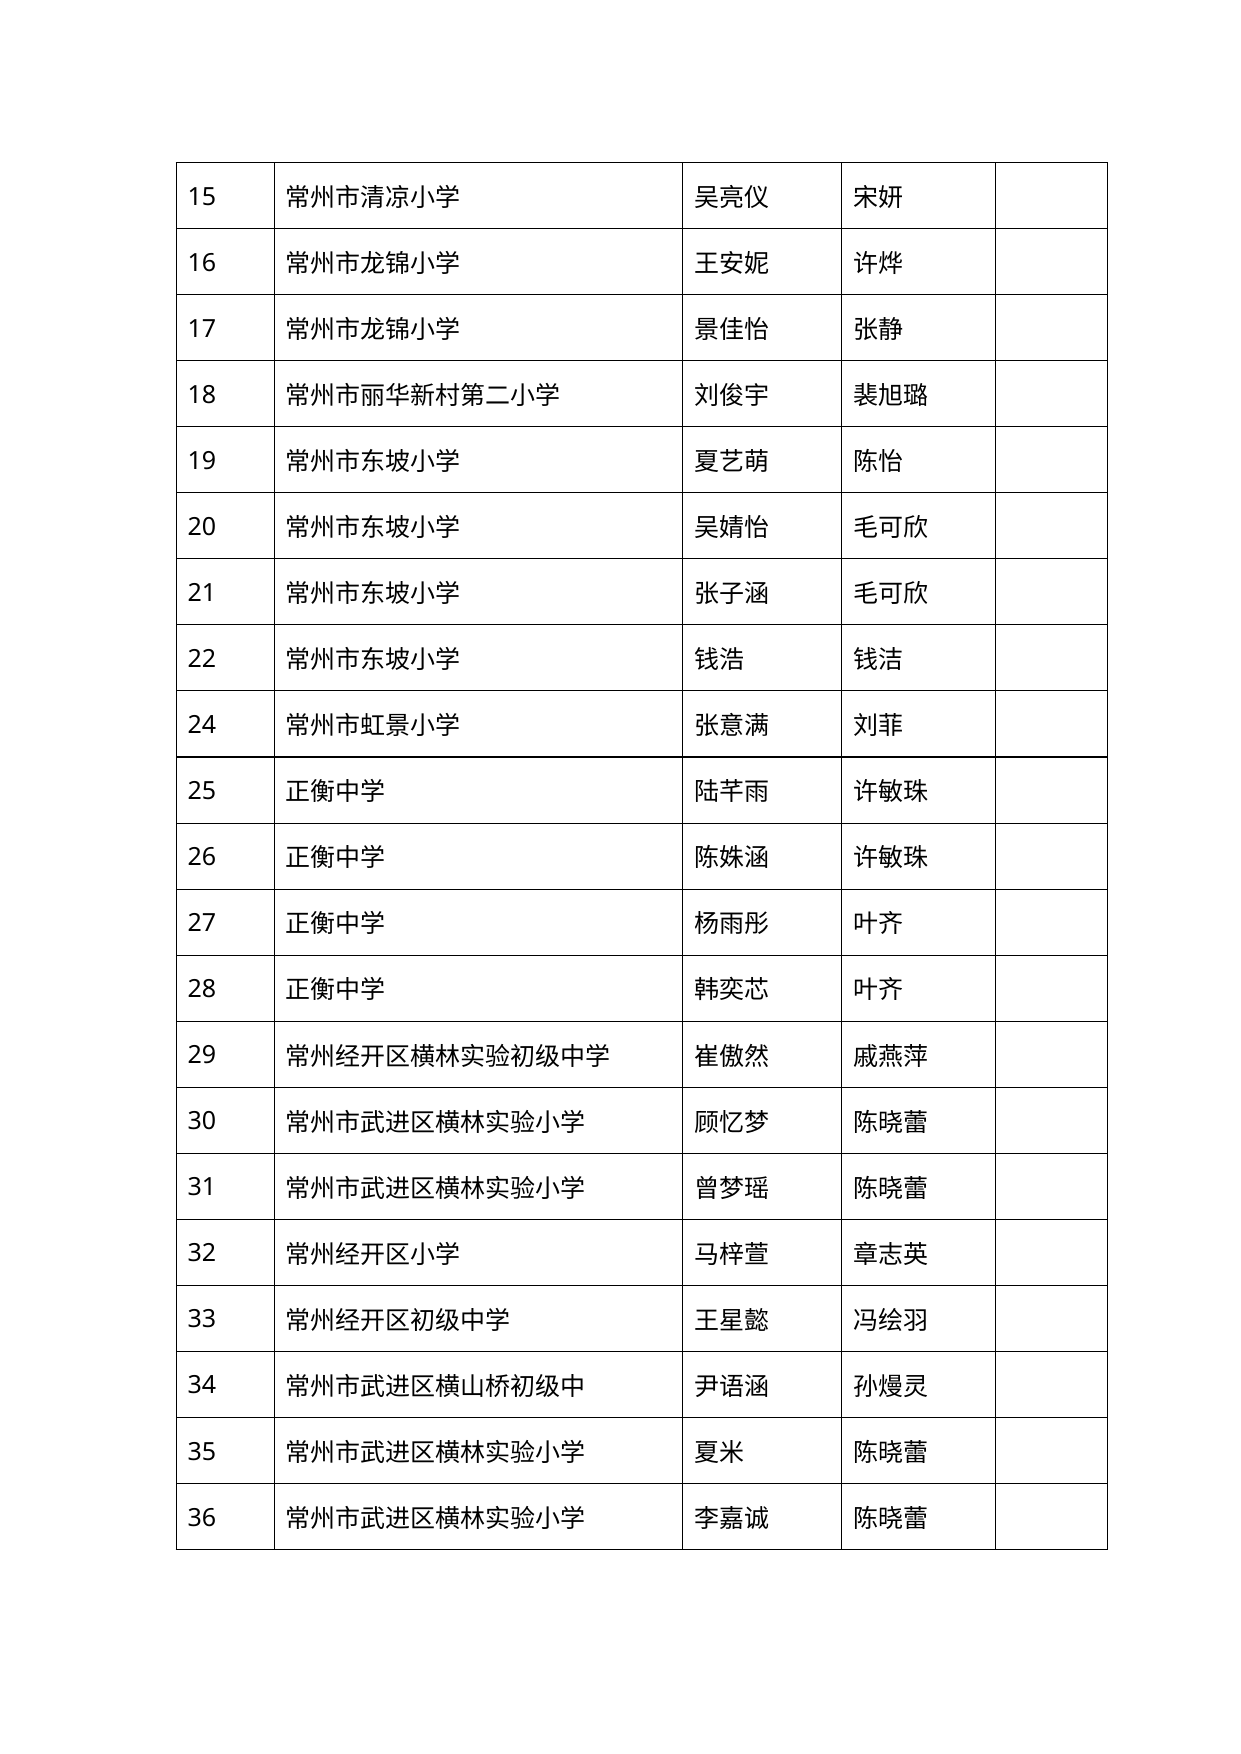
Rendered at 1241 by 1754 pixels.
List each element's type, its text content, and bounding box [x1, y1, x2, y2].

table_cell 杨雨彤 [683, 890, 841, 954]
table_cell 李嘉诚 [683, 1484, 841, 1549]
table_cell 许烨 [842, 229, 995, 294]
table_cell 正衡中学 [275, 758, 682, 822]
table_cell 常州市龙锦小学 [275, 229, 682, 294]
table_cell 25 [177, 758, 274, 822]
table_cell [996, 1352, 1107, 1417]
table_cell 常州市丽华新村第二小学 [275, 361, 682, 426]
table_cell 陈晓蕾 [842, 1484, 995, 1549]
table_cell 29 [177, 1022, 274, 1087]
table_cell 常州市龙锦小学 [275, 295, 682, 360]
table_cell 叶齐 [842, 956, 995, 1021]
table_cell [996, 758, 1107, 822]
table_cell 26 [177, 824, 274, 888]
table_cell 常州经开区横林实验初级中学 [275, 1022, 682, 1087]
table_cell [996, 625, 1107, 690]
table_cell 崔傲然 [683, 1022, 841, 1087]
table_cell 17 [177, 295, 274, 360]
table_cell 钱浩 [683, 625, 841, 690]
table_cell 35 [177, 1418, 274, 1483]
table_cell [996, 229, 1107, 294]
table_cell 毛可欣 [842, 559, 995, 624]
table_cell 宋妍 [842, 163, 995, 228]
table_cell 夏艺萌 [683, 427, 841, 492]
table_cell 36 [177, 1484, 274, 1549]
table_cell 常州市东坡小学 [275, 559, 682, 624]
table_cell 24 [177, 691, 274, 756]
table_cell [996, 427, 1107, 492]
table_cell 32 [177, 1220, 274, 1285]
table_cell [996, 1022, 1107, 1087]
table_cell 陈晓蕾 [842, 1154, 995, 1219]
table_cell 章志英 [842, 1220, 995, 1285]
table_cell [996, 1220, 1107, 1285]
table_cell 21 [177, 559, 274, 624]
table_cell [996, 1484, 1107, 1549]
table_cell 30 [177, 1088, 274, 1153]
table_cell 夏米 [683, 1418, 841, 1483]
table_cell 常州市武进区横林实验小学 [275, 1418, 682, 1483]
table_cell 正衡中学 [275, 956, 682, 1021]
table_cell [996, 1154, 1107, 1219]
table_cell 28 [177, 956, 274, 1021]
table_cell 31 [177, 1154, 274, 1219]
table_cell 27 [177, 890, 274, 954]
table_cell 34 [177, 1352, 274, 1417]
table_cell 陈晓蕾 [842, 1418, 995, 1483]
table_cell 尹语涵 [683, 1352, 841, 1417]
table_cell 常州市武进区横林实验小学 [275, 1484, 682, 1549]
table_cell 顾忆梦 [683, 1088, 841, 1153]
table_cell 许敏珠 [842, 758, 995, 822]
table_cell [996, 1088, 1107, 1153]
table_cell 常州市虹景小学 [275, 691, 682, 756]
table_cell [996, 559, 1107, 624]
table_cell [996, 1286, 1107, 1351]
table_cell 常州市东坡小学 [275, 493, 682, 558]
table_cell 吴亮仪 [683, 163, 841, 228]
table_cell 马梓萱 [683, 1220, 841, 1285]
table_cell 刘菲 [842, 691, 995, 756]
table_cell 常州经开区小学 [275, 1220, 682, 1285]
table_cell 景佳怡 [683, 295, 841, 360]
table_cell 戚燕萍 [842, 1022, 995, 1087]
table_cell 裴旭璐 [842, 361, 995, 426]
table_cell 钱洁 [842, 625, 995, 690]
table_cell [996, 691, 1107, 756]
table_cell 张子涵 [683, 559, 841, 624]
table_cell 18 [177, 361, 274, 426]
table_cell 陆芊雨 [683, 758, 841, 822]
table_cell 刘俊宇 [683, 361, 841, 426]
table_cell 20 [177, 493, 274, 558]
table_cell 19 [177, 427, 274, 492]
table_cell 常州市清凉小学 [275, 163, 682, 228]
table_cell 许敏珠 [842, 824, 995, 888]
table_cell 王星懿 [683, 1286, 841, 1351]
table_cell [996, 163, 1107, 228]
table_cell 常州市武进区横林实验小学 [275, 1154, 682, 1219]
table_cell 22 [177, 625, 274, 690]
table_cell 吴婧怡 [683, 493, 841, 558]
table_cell 张静 [842, 295, 995, 360]
table_cell 孙熳灵 [842, 1352, 995, 1417]
table_cell 张意满 [683, 691, 841, 756]
table_cell 常州市武进区横林实验小学 [275, 1088, 682, 1153]
table_cell 曾梦瑶 [683, 1154, 841, 1219]
table_cell [996, 295, 1107, 360]
table_cell [996, 361, 1107, 426]
table_cell 33 [177, 1286, 274, 1351]
table_cell 叶齐 [842, 890, 995, 954]
table_cell 毛可欣 [842, 493, 995, 558]
table_cell [996, 824, 1107, 888]
table_cell [996, 956, 1107, 1021]
table_cell 正衡中学 [275, 824, 682, 888]
table_cell 陈姝涵 [683, 824, 841, 888]
table_cell 陈怡 [842, 427, 995, 492]
table_cell [996, 1418, 1107, 1483]
table_cell 正衡中学 [275, 890, 682, 954]
table_cell 常州市东坡小学 [275, 625, 682, 690]
table_cell 韩奕芯 [683, 956, 841, 1021]
table_cell 常州经开区初级中学 [275, 1286, 682, 1351]
table_cell 16 [177, 229, 274, 294]
table_cell 王安妮 [683, 229, 841, 294]
table_cell 陈晓蕾 [842, 1088, 995, 1153]
table_cell [996, 890, 1107, 954]
table_cell 冯绘羽 [842, 1286, 995, 1351]
table_cell 常州市东坡小学 [275, 427, 682, 492]
table_cell 15 [177, 163, 274, 228]
table_cell [996, 493, 1107, 558]
table_cell 常州市武进区横山桥初级中 [275, 1352, 682, 1417]
